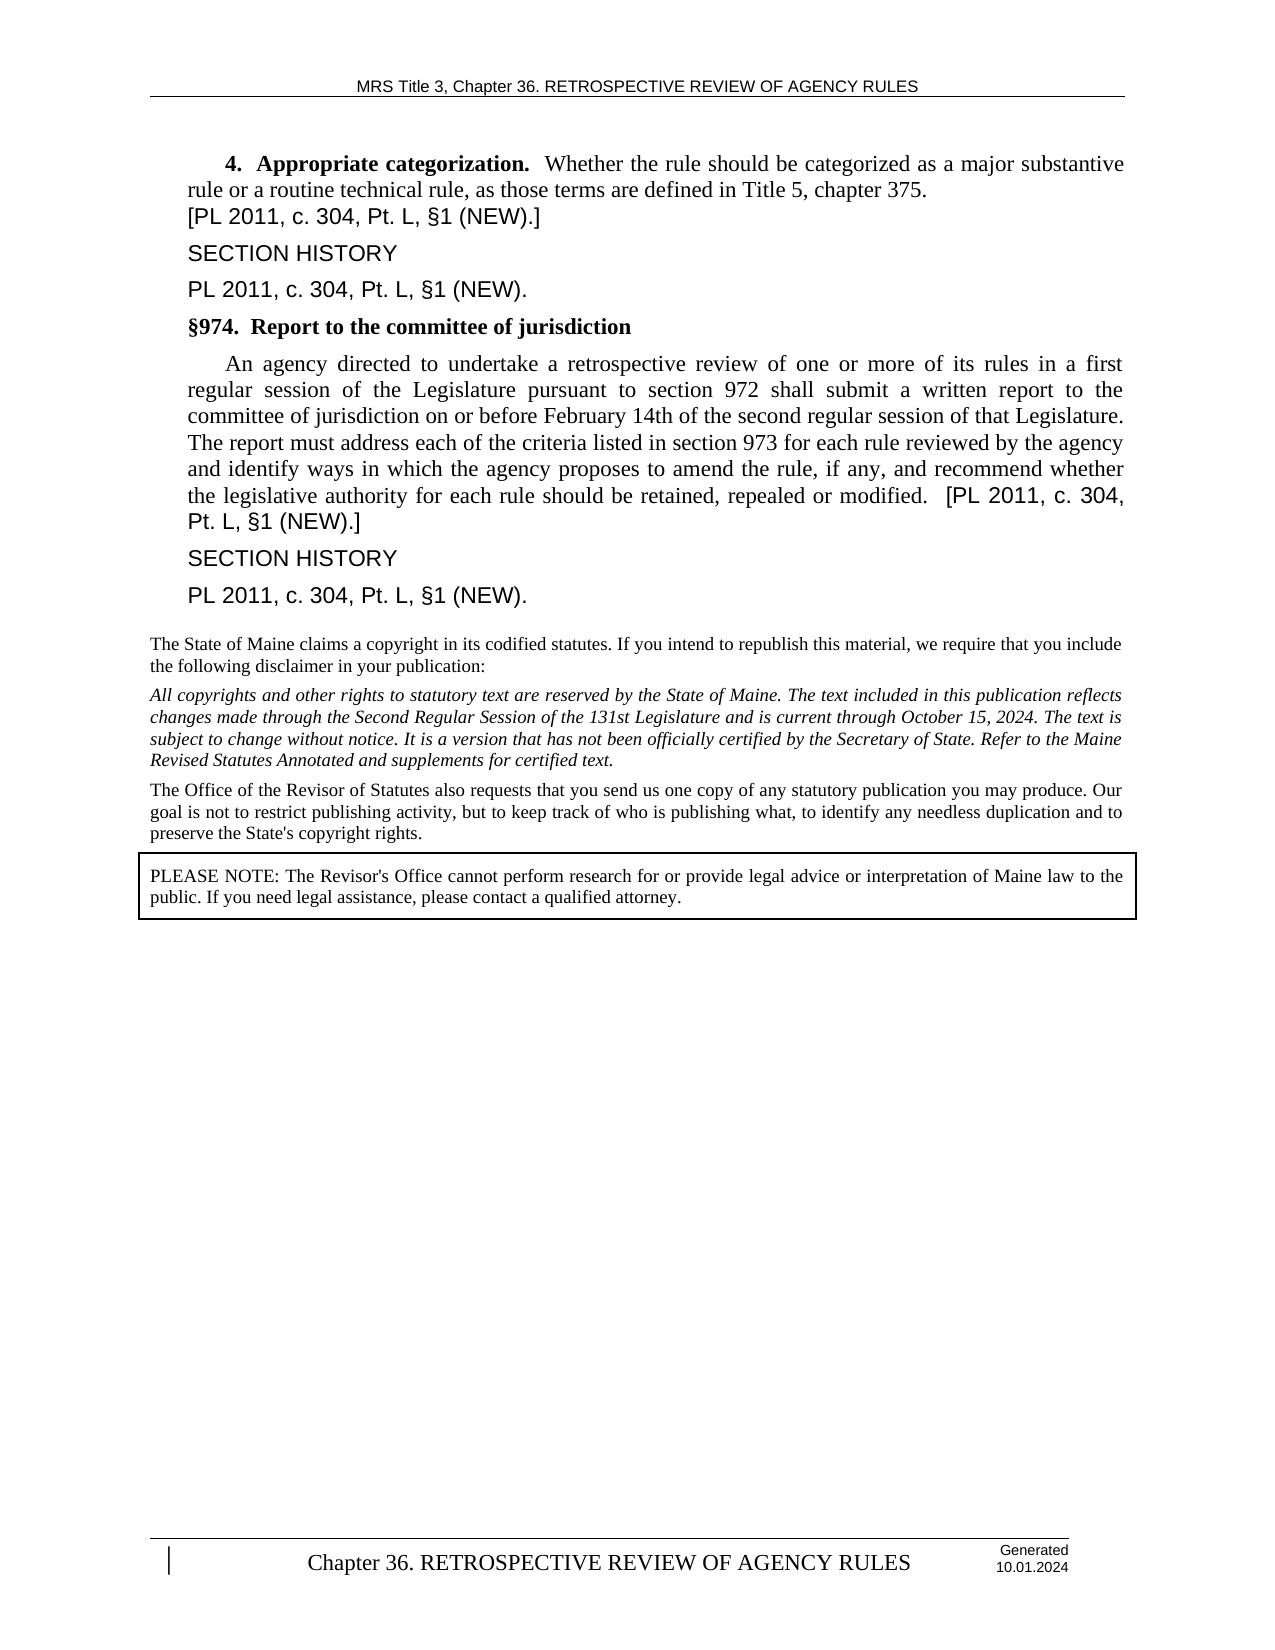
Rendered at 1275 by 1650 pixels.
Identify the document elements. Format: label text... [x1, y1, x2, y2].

text PLEASE NOTE: The Revisor's Office cannot perform research for or provide legal advice or interpretation of Maine law to the public. If you need legal assistance, please contact a qualified attorney. [140, 854, 1135, 918]
text SECTION HISTORY [187, 239, 1125, 266]
text An agency directed to undertake a retrospective review of one or more of its rules in a first regular session of the Legislature pursuant to section 972 shall submit a written report to the committee of jurisdiction on or before February 14th of the second regular session of that Legislature. The report must address each of the criteria listed in section 973 for each rule reviewed by the agency and identify ways in which the agency proposes to amend the rule, if any, and recommend whether the legislative authority for each rule should be retained, repealed or modified. [PL 2011, c. 304, Pt. L, §1 (NEW).] [187, 350, 1125, 534]
text PL 2011, c. 304, Pt. L, §1 (NEW). [187, 582, 1125, 608]
text §974. Report to the committee of jurisdiction [187, 313, 1125, 339]
text PL 2011, c. 304, Pt. L, §1 (NEW). [187, 276, 1125, 303]
text The Office of the Revisor of Statutes also requests that you send us one copy of any statutory publication you may produce. Our goal is not to restrict publishing activity, but to keep track of who is publishing what, to identify any needless duplication and to preserve the State's copyright rights. [150, 779, 1125, 844]
text The State of Maine claims a copyright in its codified statutes. If you intend to republish this material, we require that you include the following disclaimer in your publication: [150, 633, 1125, 676]
text [PL 2011, c. 304, Pt. L, §1 (NEW).] [187, 203, 1125, 229]
text All copyrights and other rights to statutory text are reserved by the State of Maine. The text included in this publication reflects changes made through the Second Regular Session of the 131st Legislature and is current through October 15, 2024 . The text is subject to change without notice. It is a version that has not been officially certified by the Secretary of State. Refer to the Maine Revised Statutes Annotated and supplements for certified text. [150, 684, 1125, 771]
text SECTION HISTORY [187, 545, 1125, 571]
text 4. Appropriate categorization. Whether the rule should be categorized as a major substantive rule or a routine technical rule, as those terms are defined in Title 5, chapter 375. [187, 150, 1125, 203]
